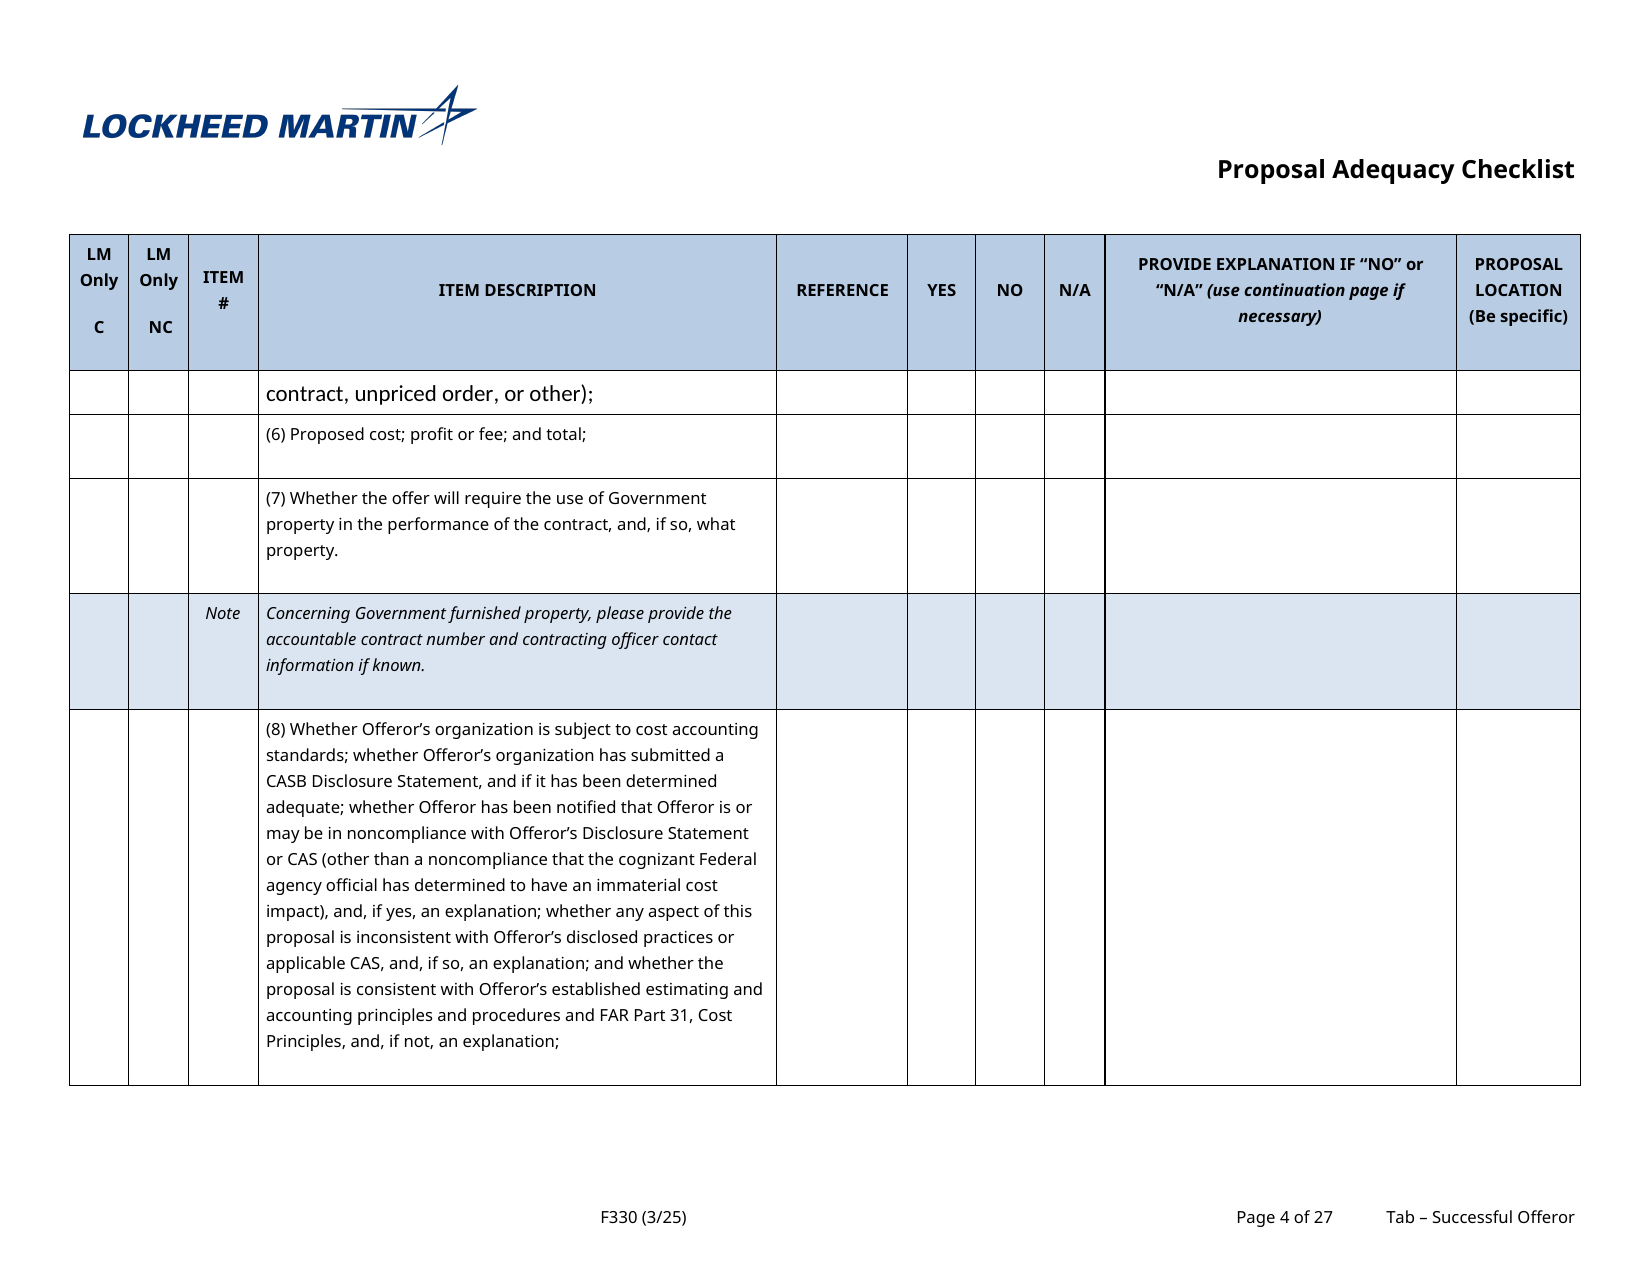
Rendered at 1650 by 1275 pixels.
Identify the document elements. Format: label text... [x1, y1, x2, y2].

table_cell [129, 594, 188, 709]
table_cell [129, 710, 188, 1085]
table_header PROVIDE EXPLANATION IF “NO” or “N/A” (use continuation page if necessary) [1106, 235, 1456, 370]
table_cell [129, 415, 188, 478]
table_cell [70, 415, 128, 478]
table_header ITEM DESCRIPTION [259, 235, 776, 370]
table_header PROPOSAL LOCATION (Be specific) [1457, 235, 1580, 370]
table_cell (5) Type of contract action (that is, new contract, change order, price revision/redetermination, letter contract, unpriced order, or other); [259, 371, 776, 414]
table_header REFERENCE [777, 235, 907, 370]
table_header NO [976, 235, 1044, 370]
table_cell [777, 371, 907, 414]
table_cell [189, 415, 258, 478]
table_header ITEM # [189, 235, 258, 370]
table_cell [1457, 415, 1580, 478]
table_header LM Only NC [129, 235, 188, 370]
table_cell [908, 415, 975, 478]
table_cell [189, 371, 258, 414]
table_cell [976, 415, 1044, 478]
table_cell [976, 594, 1044, 709]
table_cell [70, 479, 128, 593]
table_cell Note [189, 594, 258, 709]
table_cell [777, 594, 907, 709]
table_cell [129, 479, 188, 593]
picture [75, 79, 485, 152]
table_cell [129, 371, 188, 414]
table_cell [777, 479, 907, 593]
table_cell [908, 594, 975, 709]
table_cell [777, 710, 907, 1085]
table_header LM Only C [70, 235, 128, 370]
table_cell [1106, 710, 1456, 1085]
table_cell [908, 710, 975, 1085]
table_cell [1457, 710, 1580, 1085]
table_cell [70, 594, 128, 709]
table_header YES [908, 235, 975, 370]
table_cell [1106, 594, 1456, 709]
table_cell [70, 710, 128, 1085]
table_cell (8) Whether Offeror’s organization is subject to cost accounting standards; whether Offeror’s organization has submitted a CASB Disclosure Statement, and if it has been determined adequate; whether Offeror has been notified that Offeror is or may be in noncompliance with Offeror’s Disclosure Statement or CAS (other than a noncompliance that the cognizant Federal agency official has determined to have an immaterial cost impact), and, if yes, an explanation; whether any aspect of this proposal is inconsistent with Offeror’s disclosed practices or applicable CAS, and, if so, an explanation; and whether the proposal is consistent with Offeror’s established estimating and accounting principles and procedures and FAR Part 31, Cost Principles, and, if not, an explanation; [259, 710, 776, 1085]
table_cell [908, 479, 975, 593]
table_cell [777, 415, 907, 478]
table_cell [189, 710, 258, 1085]
table_cell [976, 371, 1044, 414]
table_cell [1106, 371, 1456, 414]
table_header N/A [1045, 235, 1104, 370]
table_cell [1457, 479, 1580, 593]
table_cell [1045, 594, 1104, 709]
table_cell [1045, 710, 1104, 1085]
table_cell [1106, 479, 1456, 593]
table_cell Concerning Government furnished property, please provide the accountable contract number and contracting officer contact information if known. [259, 594, 776, 709]
table_cell [1045, 371, 1104, 414]
table_cell [1106, 415, 1456, 478]
table_cell [1457, 594, 1580, 709]
table_cell (7) Whether the offer will require the use of Government property in the performance of the contract, and, if so, what property. [259, 479, 776, 593]
table_cell (6) Proposed cost; profit or fee; and total; [259, 415, 776, 478]
table_cell [1457, 371, 1580, 414]
table_cell [1045, 415, 1104, 478]
table_cell [908, 371, 975, 414]
table_cell [189, 479, 258, 593]
table_cell [976, 479, 1044, 593]
table_cell [70, 371, 128, 414]
table_cell [1045, 479, 1104, 593]
table_cell [976, 710, 1044, 1085]
